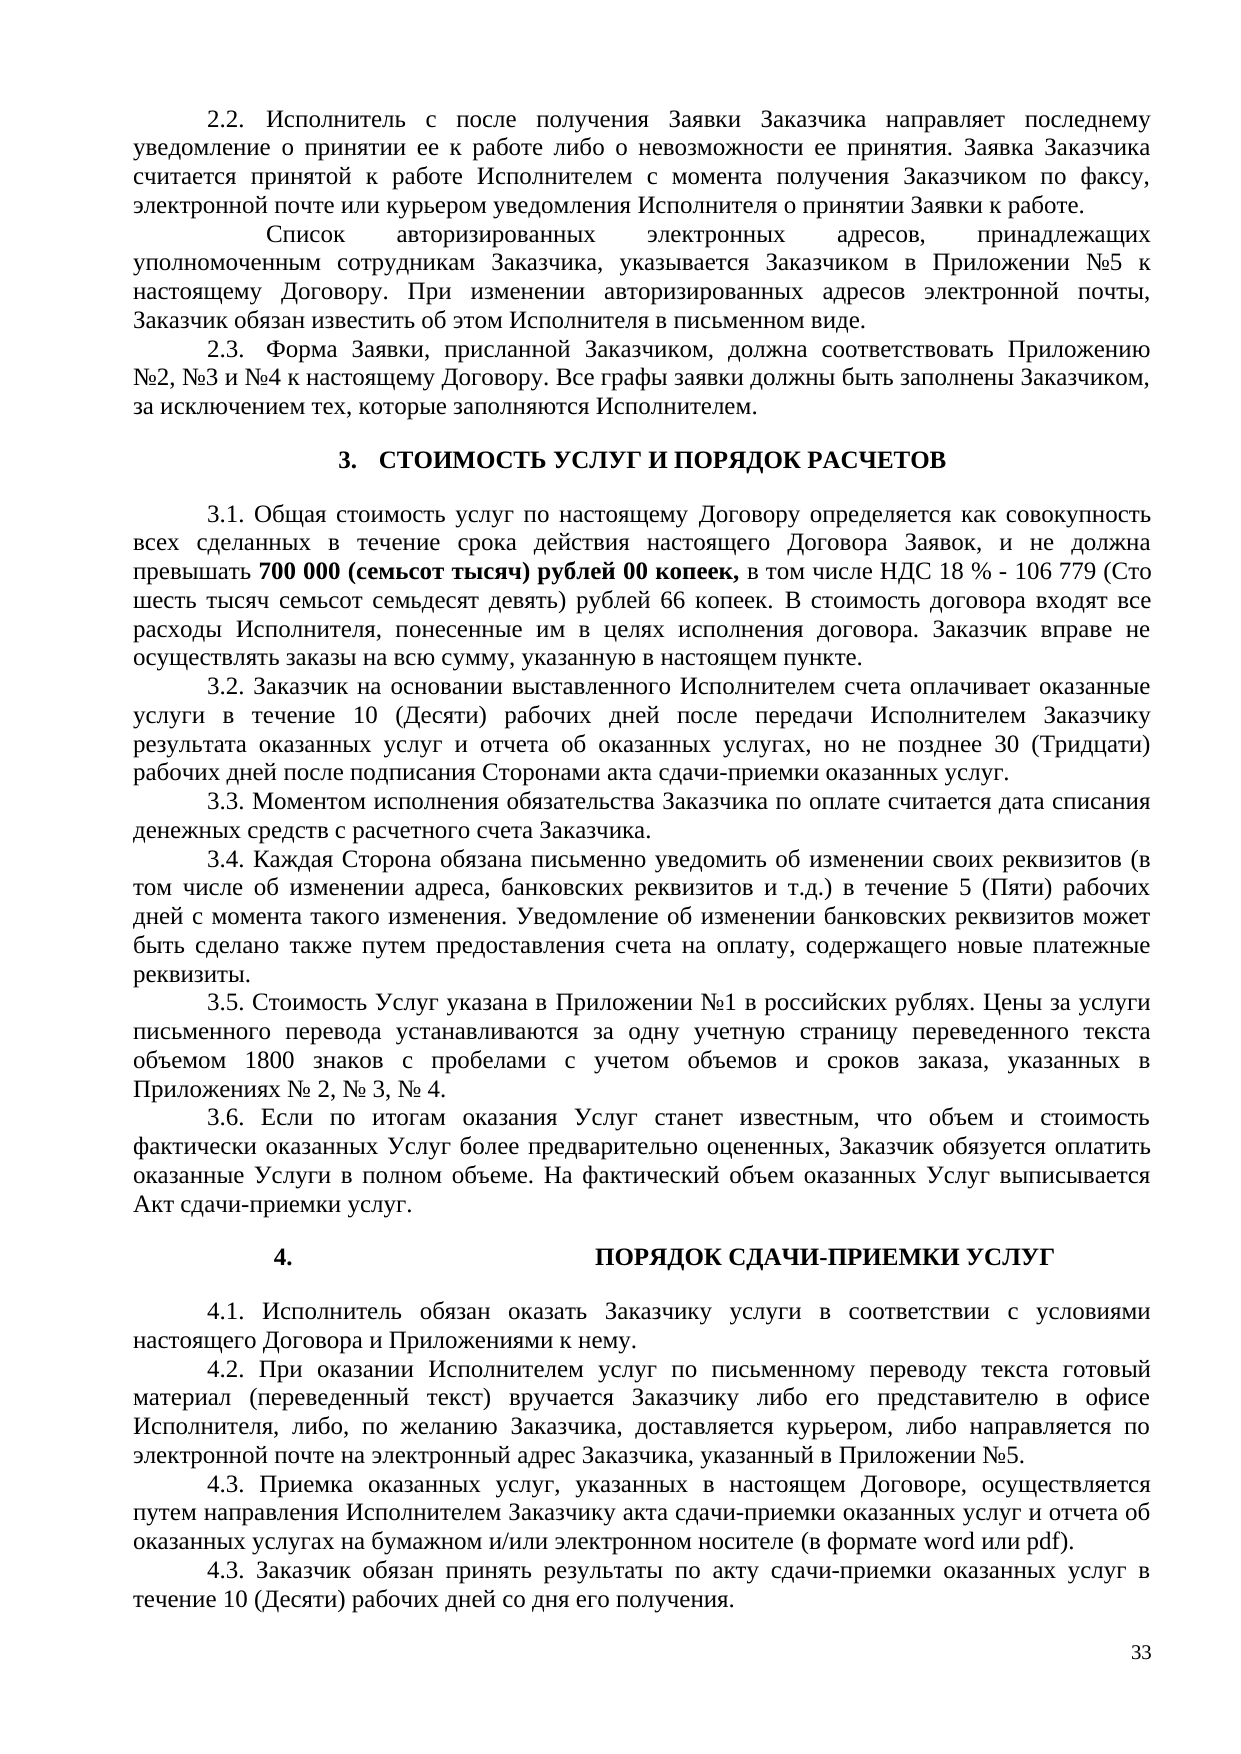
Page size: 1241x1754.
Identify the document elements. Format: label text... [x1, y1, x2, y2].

text 3.1. Общая стоимость услуг по настоящему Договору определяется как совокупность всех сделанных в течение срока действия настоящего Договора Заявок, и не должна превышать 700 000 (семьсот тысяч) рублей 00 копеек, в том числе НДС 18 % - 106 779 (Сто шесть тысяч семьсот семьдесят девять) рублей 66 копеек. В стоимость договора входят все расходы Исполнителя, понесенные им в целях исполнения договора. Заказчик вправе не осуществлять заказы на всю сумму, указанную в настоящем пункте. [133, 499, 1152, 671]
text 3.5. Стоимость Услуг указана в Приложении №1 в российских рублях. Цены за услуги письменного перевода устанавливаются за одну учетную страницу переведенного текста объемом 1800 знаков с пробелами с учетом объемов и сроков заказа, указанных в Приложениях № 2, № 3, № 4. [133, 987, 1152, 1102]
text 4.2. При оказании Исполнителем услуг по письменному переводу текста готовый материал (переведенный текст) вручается Заказчику либо его представителю в офисе Исполнителя, либо, по желанию Заказчика, доставляется курьером, либо направляется по электронной почте на электронный адрес Заказчика, указанный в Приложении №5. [133, 1354, 1152, 1469]
list Исполнитель с после получения Заявки Заказчика направляет последнему уведомление о принятии ее к работе либо о невозможности ее принятия. Заявка Заказчика считается принятой к работе Исполнителем с момента получения Заказчиком по факсу, электронной почте или курьером уведомления Исполнителя о принятии Заявки к работе. [133, 104, 1152, 219]
text 4.3. Заказчик обязан принять результаты по акту сдачи-приемки оказанных услуг в течение 10 (Десяти) рабочих дней со дня его получения. [133, 1555, 1152, 1612]
text 3.4. Каждая Сторона обязана письменно уведомить об изменении своих реквизитов (в том числе об изменении адреса, банковских реквизитов и т.д.) в течение 5 (Пяти) рабочих дней с момента такого изменения. Уведомление об изменении банковских реквизитов может быть сделано также путем предоставления счета на оплату, содержащего новые платежные реквизиты. [133, 844, 1152, 987]
list 3.3. Моментом исполнения обязательства Заказчика по оплате считается дата списания денежных средств с расчетного счета Заказчика. [133, 786, 1152, 844]
text 3.6. Если по итогам оказания Услуг станет известным, что объем и стоимость фактически оказанных Услуг более предварительно оцененных, Заказчик обязуется оплатить оказанные Услуги в полном объеме. На фактический объем оказанных Услуг выписывается Акт сдачи-приемки услуг. [133, 1102, 1152, 1217]
text 3.2. Заказчик на основании выставленного Исполнителем счета оплачивает оказанные услуги в течение 10 (Десяти) рабочих дней после передачи Исполнителем Заказчику результата оказанных услуг и отчета об оказанных услугах, но не позднее 30 (Тридцати) рабочих дней после подписания Сторонами акта сдачи-приемки оказанных услуг. [133, 671, 1152, 786]
list ПОРЯДОК СДАЧИ-ПРИЕМКИ УСЛУГ [133, 1242, 1152, 1271]
text 4.3. Приемка оказанных услуг, указанных в настоящем Договоре, осуществляется путем направления Исполнителем Заказчику акта сдачи-приемки оказанных услуг и отчета об оказанных услугах на бумажном и/или электронном носителе (в формате word или pdf). [133, 1469, 1152, 1555]
list Форма Заявки, присланной Заказчиком, должна соответствовать Приложению №2, №3 и №4 к настоящему Договору. Все графы заявки должны быть заполнены Заказчиком, за исключением тех, которые заполняются Исполнителем. [133, 334, 1152, 420]
list СТОИМОСТЬ УСЛУГ И ПОРЯДОК РАСЧЕТОВ [133, 445, 1152, 474]
text Список авторизированных электронных адресов, принадлежащих уполномоченным сотрудникам Заказчика, указывается Заказчиком в Приложении №5 к настоящему Договору. При изменении авторизированных адресов электронной почты, Заказчик обязан известить об этом Исполнителя в письменном виде. [133, 219, 1152, 334]
text 4.1. Исполнитель обязан оказать Заказчику услуги в соответствии с условиями настоящего Договора и Приложениями к нему. [133, 1296, 1152, 1354]
